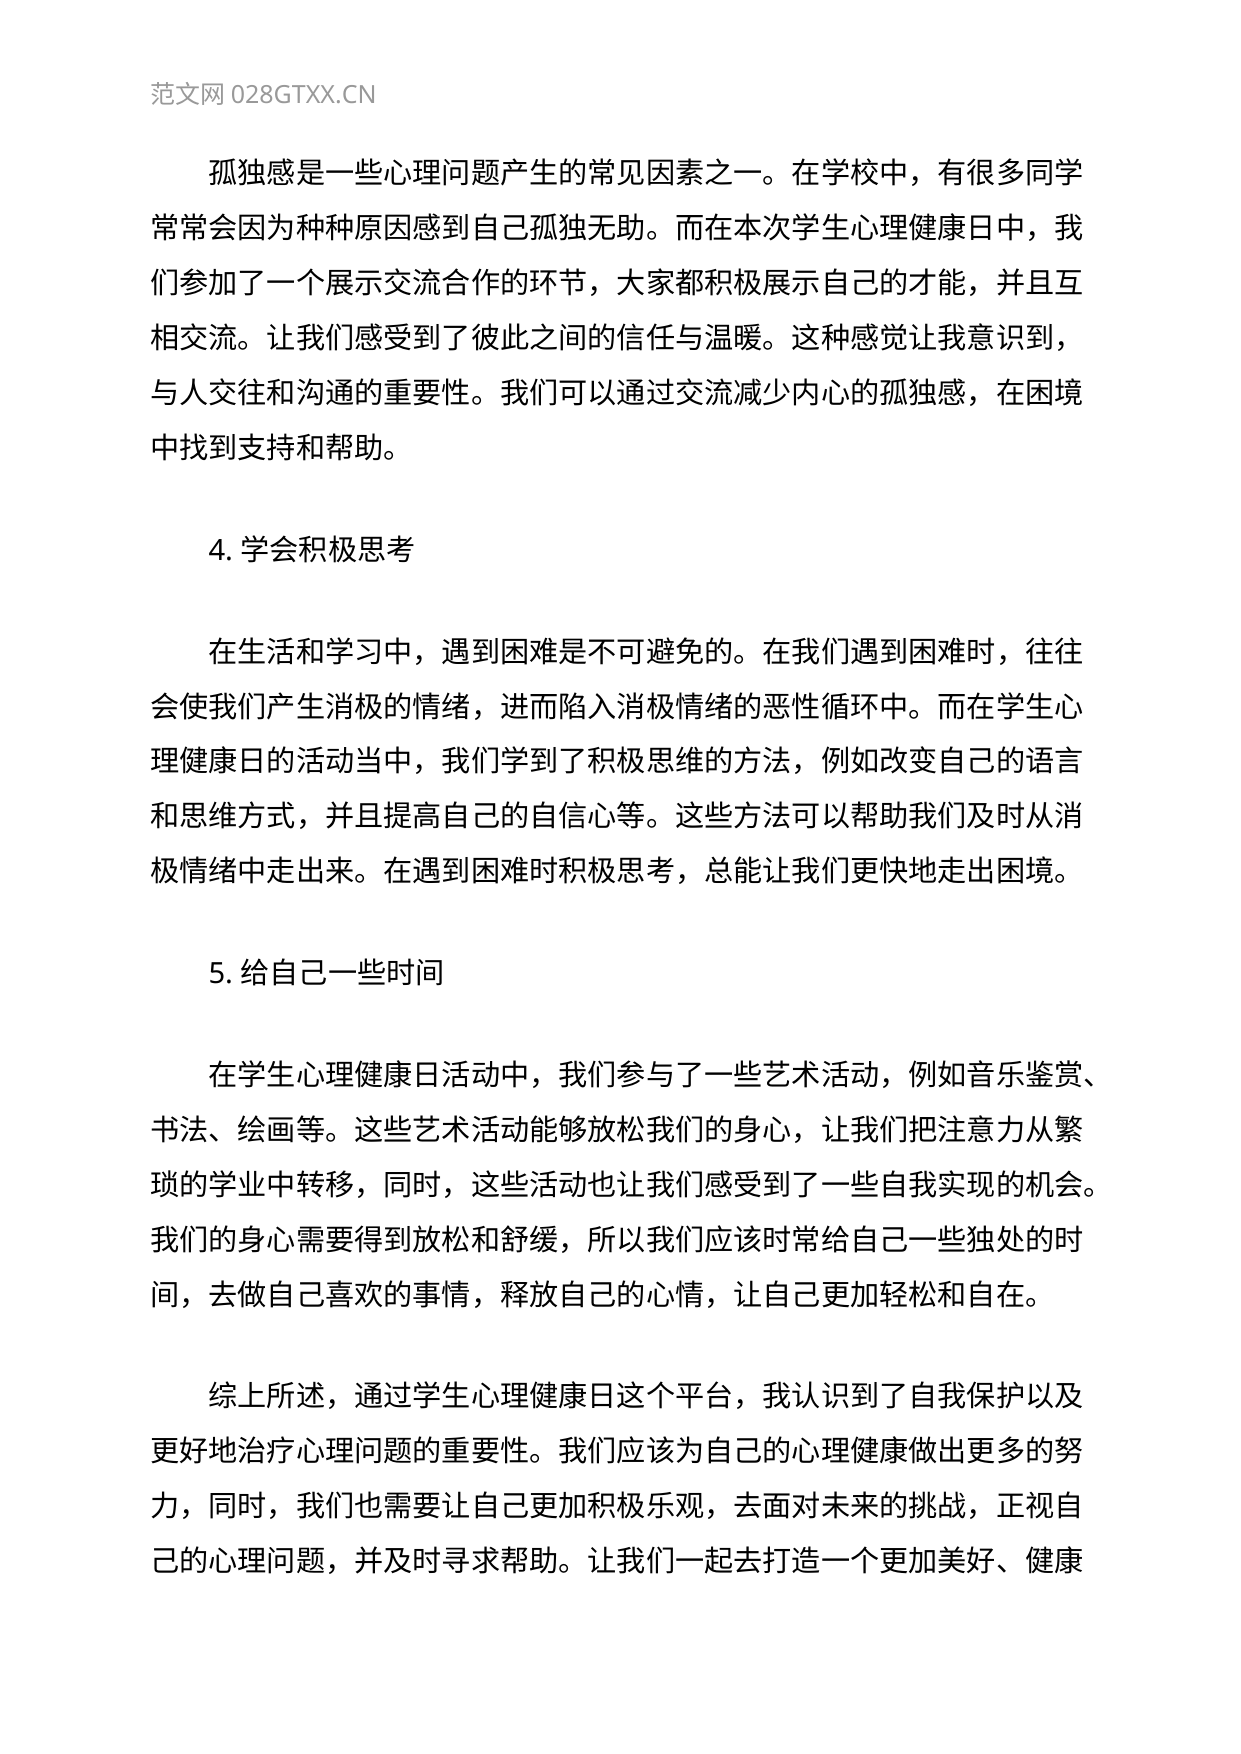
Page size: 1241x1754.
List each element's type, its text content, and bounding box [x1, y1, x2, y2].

text 在生活和学习中，遇到困难是不可避免的。在我们遇到困难时，往往会使我们产生消极的情绪，进而陷入消极情绪的恶性循环中。而在学生心理健康日的活动当中，我们学到了积极思维的方法，例如改变自己的语言和思维方式，并且提高自己的自信心等。这些方法可以帮助我们及时从消极情绪中走出来。在遇到困难时积极思考，总能让我们更快地走出困境。 [150, 628, 1090, 890]
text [150, 1373, 1090, 1580]
text 5. 给自己一些时间 [150, 949, 1090, 992]
text 孤独感是一些心理问题产生的常见因素之一。在学校中，有很多同学常常会因为种种原因感到自己孤独无助。而在本次学生心理健康日中，我们参加了一个展示交流合作的环节，大家都积极展示自己的才能，并且互相交流。让我们感受到了彼此之间的信任与温暖。这种感觉让我意识到，与人交往和沟通的重要性。我们可以通过交流减少内心的孤独感，在困境中找到支持和帮助。 [150, 150, 1090, 467]
text 在学生心理健康日活动中，我们参与了一些艺术活动，例如音乐鉴赏、书法、绘画等。这些艺术活动能够放松我们的身心，让我们把注意力从繁琐的学业中转移，同时，这些活动也让我们感受到了一些自我实现的机会。我们的身心需要得到放松和舒缓，所以我们应该时常给自己一些独处的时间，去做自己喜欢的事情，释放自己的心情，让自己更加轻松和自在。 [150, 1052, 1090, 1313]
text 4. 学会积极思考 [150, 526, 1090, 569]
